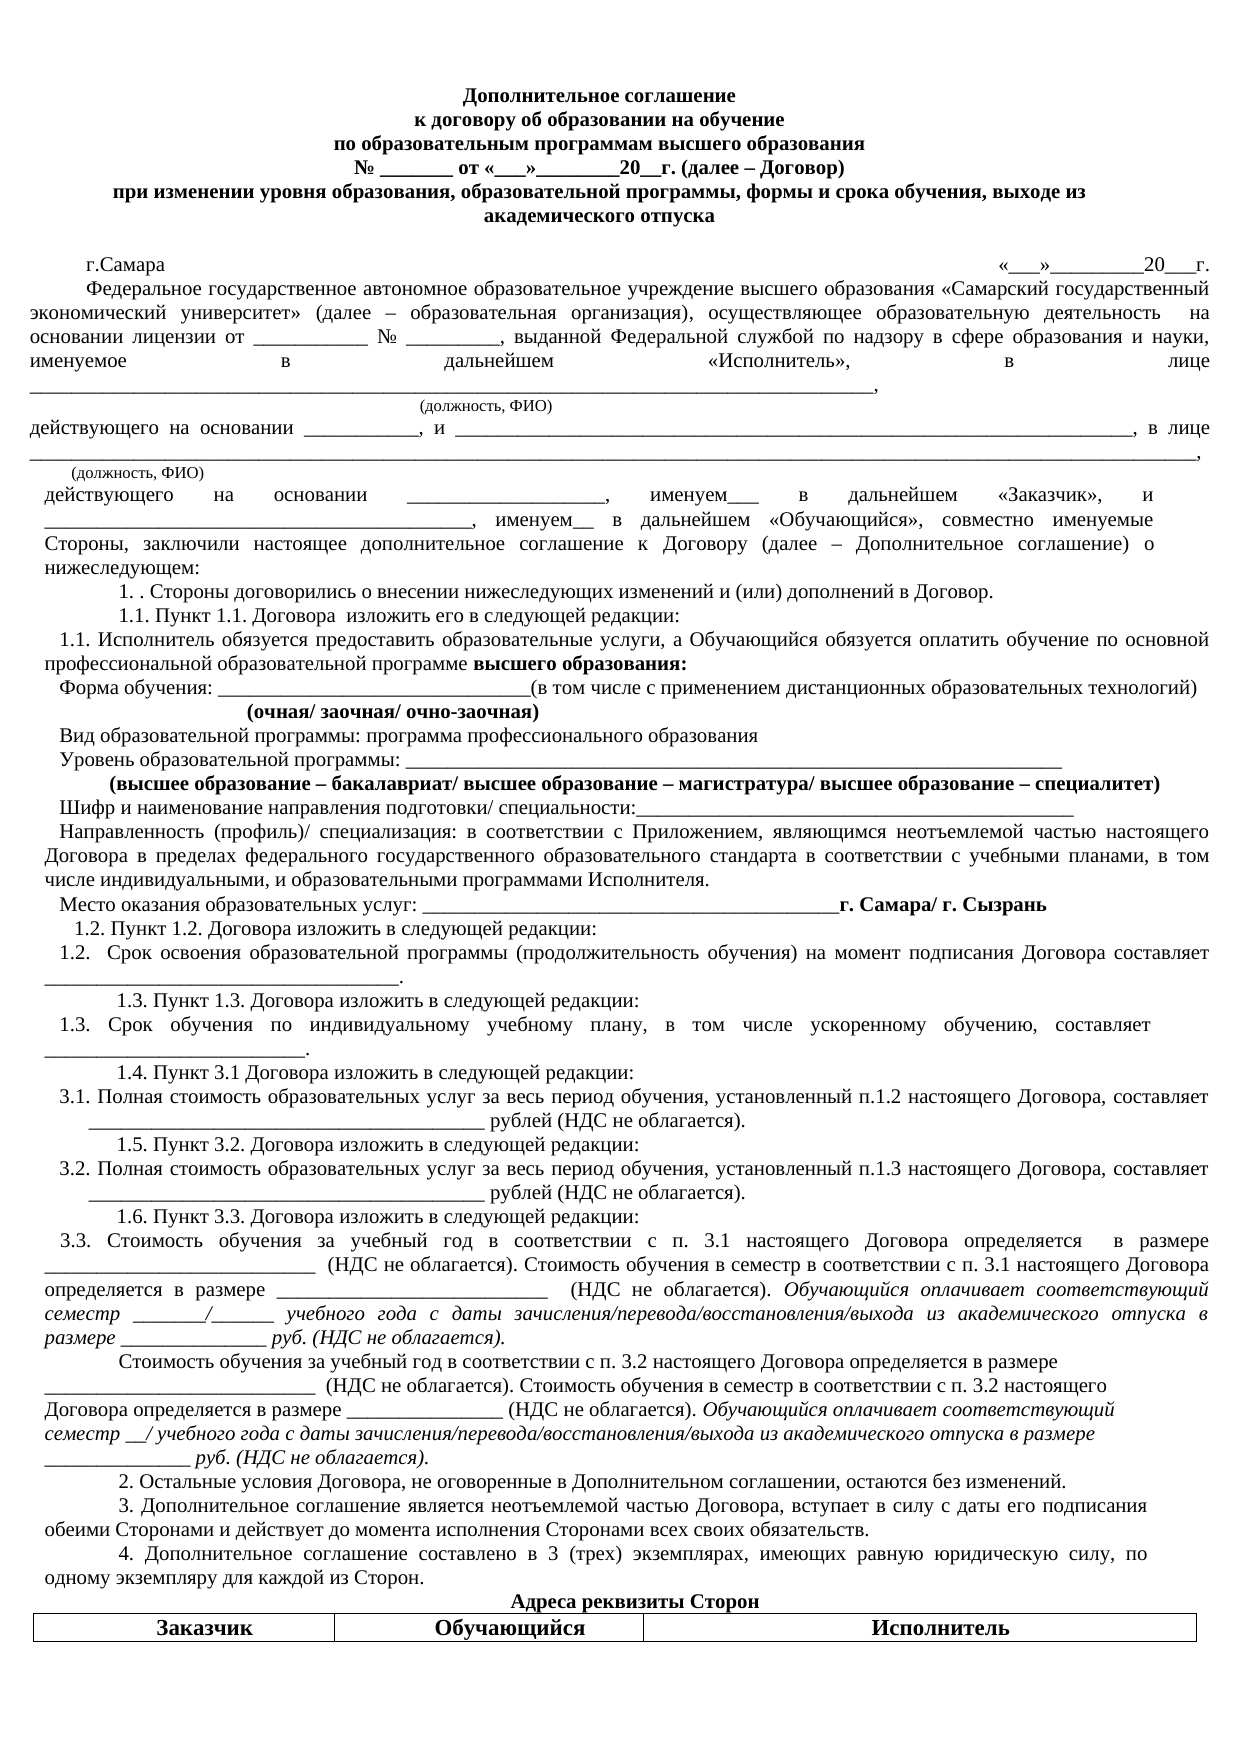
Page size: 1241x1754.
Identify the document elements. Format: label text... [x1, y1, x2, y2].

text 1.3. Пункт 1.3. Договора изложить в следующей редакции: [44, 988, 1152, 1012]
text (должность, ФИО) [29, 463, 1211, 482]
text 3.1. Полная стоимость образовательных услуг за весь период обучения, установленный п.1.2 настоящего Договора, составляет ______________________________________ рублей (НДС не облагается). [59, 1084, 1211, 1132]
text Федеральное государственное автономное образовательное учреждение высшего образования «Самарский государственный экономический университет» (далее – образовательная организация), осуществляющее образовательную деятельность на основании лицензии от ___________ № _________, выданной Федеральной службой по надзору в сфере образования и науки, именуемое в дальнейшем «Исполнитель», в лице _________________________________________________________________________________, [29, 276, 1211, 396]
text 4. Дополнительное соглашение составлено в 3 (трех) экземплярах, имеющих равную юридическую силу, по одному экземпляру для каждой из Сторон. [44, 1541, 1148, 1589]
text (должность, ФИО) [29, 396, 1211, 415]
text Форма обучения: ______________________________(в том числе с применением дистанционных образовательных технологий) [44, 675, 1211, 699]
text 3.3. Стоимость обучения за учебный год в соответствии с п. 3.1 настоящего Договора определяется в размере __________________________ (НДС не облагается). Стоимость обучения в семестр в соответствии с п. 3.1 настоящего Договора определяется в размере __________________________ (НДС не облагается). Обучающийся оплачивает соответствующий семестр _______/______ учебного года с даты зачисления/перевода/восстановления/выхода из академического отпуска в размере ______________ руб. (НДС не облагается). [44, 1228, 1211, 1349]
text 3. Дополнительное соглашение является неотъемлемой частью Договора, вступает в силу с даты его подписания обеими Сторонами и действует до момента исполнения Сторонами всех своих обязательств. [44, 1493, 1148, 1541]
text (очная/ заочная/ очно-заочная) [44, 699, 1211, 723]
text 2. Остальные условия Договора, не оговоренные в Дополнительном соглашении, остаются без изменений. [44, 1469, 1148, 1493]
text 1. . Стороны договорились о внесении нижеследующих изменений и (или) дополнений в Договор. [44, 579, 1148, 603]
text Стоимость обучения за учебный год в соответствии с п. 3.2 настоящего Договора определяется в размере __________________________ (НДС не облагается). Стоимость обучения в семестр в соответствии с п. 3.2 настоящего Договора определяется в размере _______________ (НДС не облагается). Обучающийся оплачивает соответствующий семестр __/ учебного года с даты зачисления/перевода/восстановления/выхода из академического отпуска в размере ______________ руб. (НДС не облагается). [44, 1349, 1148, 1469]
text 1.4. Пункт 3.1 Договора изложить в следующей редакции: [44, 1060, 1152, 1084]
subtitle Дополнительное соглашение [44, 83, 1154, 107]
text 1.2. Срок освоения образовательной программы (продолжительность обучения) на момент подписания Договора составляет __________________________________. [44, 939, 1211, 988]
text по образовательным программам высшего образования [44, 131, 1154, 155]
text Шифр и наименование направления подготовки/ специальности:__________________________________________ [44, 795, 1211, 819]
table_header Исполнитель [644, 1614, 1196, 1641]
text 3.2. Полная стоимость образовательных услуг за весь период обучения, установленный п.1.3 настоящего Договора, составляет ______________________________________ рублей (НДС не облагается). [59, 1156, 1211, 1204]
text действующего на основании ___________, и _________________________________________________________________, в лице ________________________________________________________________________________________________________________, [29, 415, 1211, 463]
text 1.3. Срок обучения по индивидуальному учебному плану, в том числе ускоренному обучению, составляет _________________________. [44, 1012, 1152, 1060]
text Адреса реквизиты Сторон [29, 1589, 1211, 1613]
text Уровень образовательной программы: _______________________________________________________________ [44, 747, 1211, 771]
text Вид образовательной программы: программа профессионального образования [44, 723, 1211, 747]
text (высшее образование – бакалавриат/ высшее образование – магистратура/ высшее образование – специалитет) [44, 771, 1211, 795]
text Направленность (профиль)/ специализация: в соответствии с Приложением, являющимся неотъемлемой частью настоящего Договора в пределах федерального государственного образовательного стандарта в соответствии с учебными планами, в том числе индивидуальными, и образовательными программами Исполнителя. [44, 819, 1211, 891]
text 1.2. Пункт 1.2. Договора изложить в следующей редакции: [44, 916, 1211, 939]
text Место оказания образовательных услуг: ________________________________________г. Самара/ г. Сызрань [44, 891, 1211, 916]
text действующего на основании ___________________, именуем___ в дальнейшем «Заказчик», и _________________________________________, именуем__ в дальнейшем «Обучающийся», совместно именуемые Стороны, заключили настоящее дополнительное соглашение к Договору (далее – Дополнительное соглашение) о нижеследующем: [44, 482, 1154, 579]
text 1.1. Исполнитель обязуется предоставить образовательные услуги, а Обучающийся обязуется оплатить обучение по основной профессиональной образовательной программе высшего образования: [44, 627, 1211, 675]
text к договору об образовании на обучение [44, 107, 1154, 131]
text № _______ от «___»________20__г. (далее – Договор) [44, 155, 1154, 179]
text при изменении уровня образования, образовательной программы, формы и срока обучения, выходе из академического отпуска [44, 179, 1154, 227]
text г.Самара «___»_________20___г. [29, 252, 1211, 276]
text 1.6. Пункт 3.3. Договора изложить в следующей редакции: [59, 1204, 1211, 1228]
table_header Обучающийся [335, 1614, 643, 1641]
table_header Заказчик [34, 1614, 334, 1641]
text 1.1. Пункт 1.1. Договора изложить его в следующей редакции: [44, 603, 1148, 627]
text 1.5. Пункт 3.2. Договора изложить в следующей редакции: [59, 1132, 1211, 1156]
